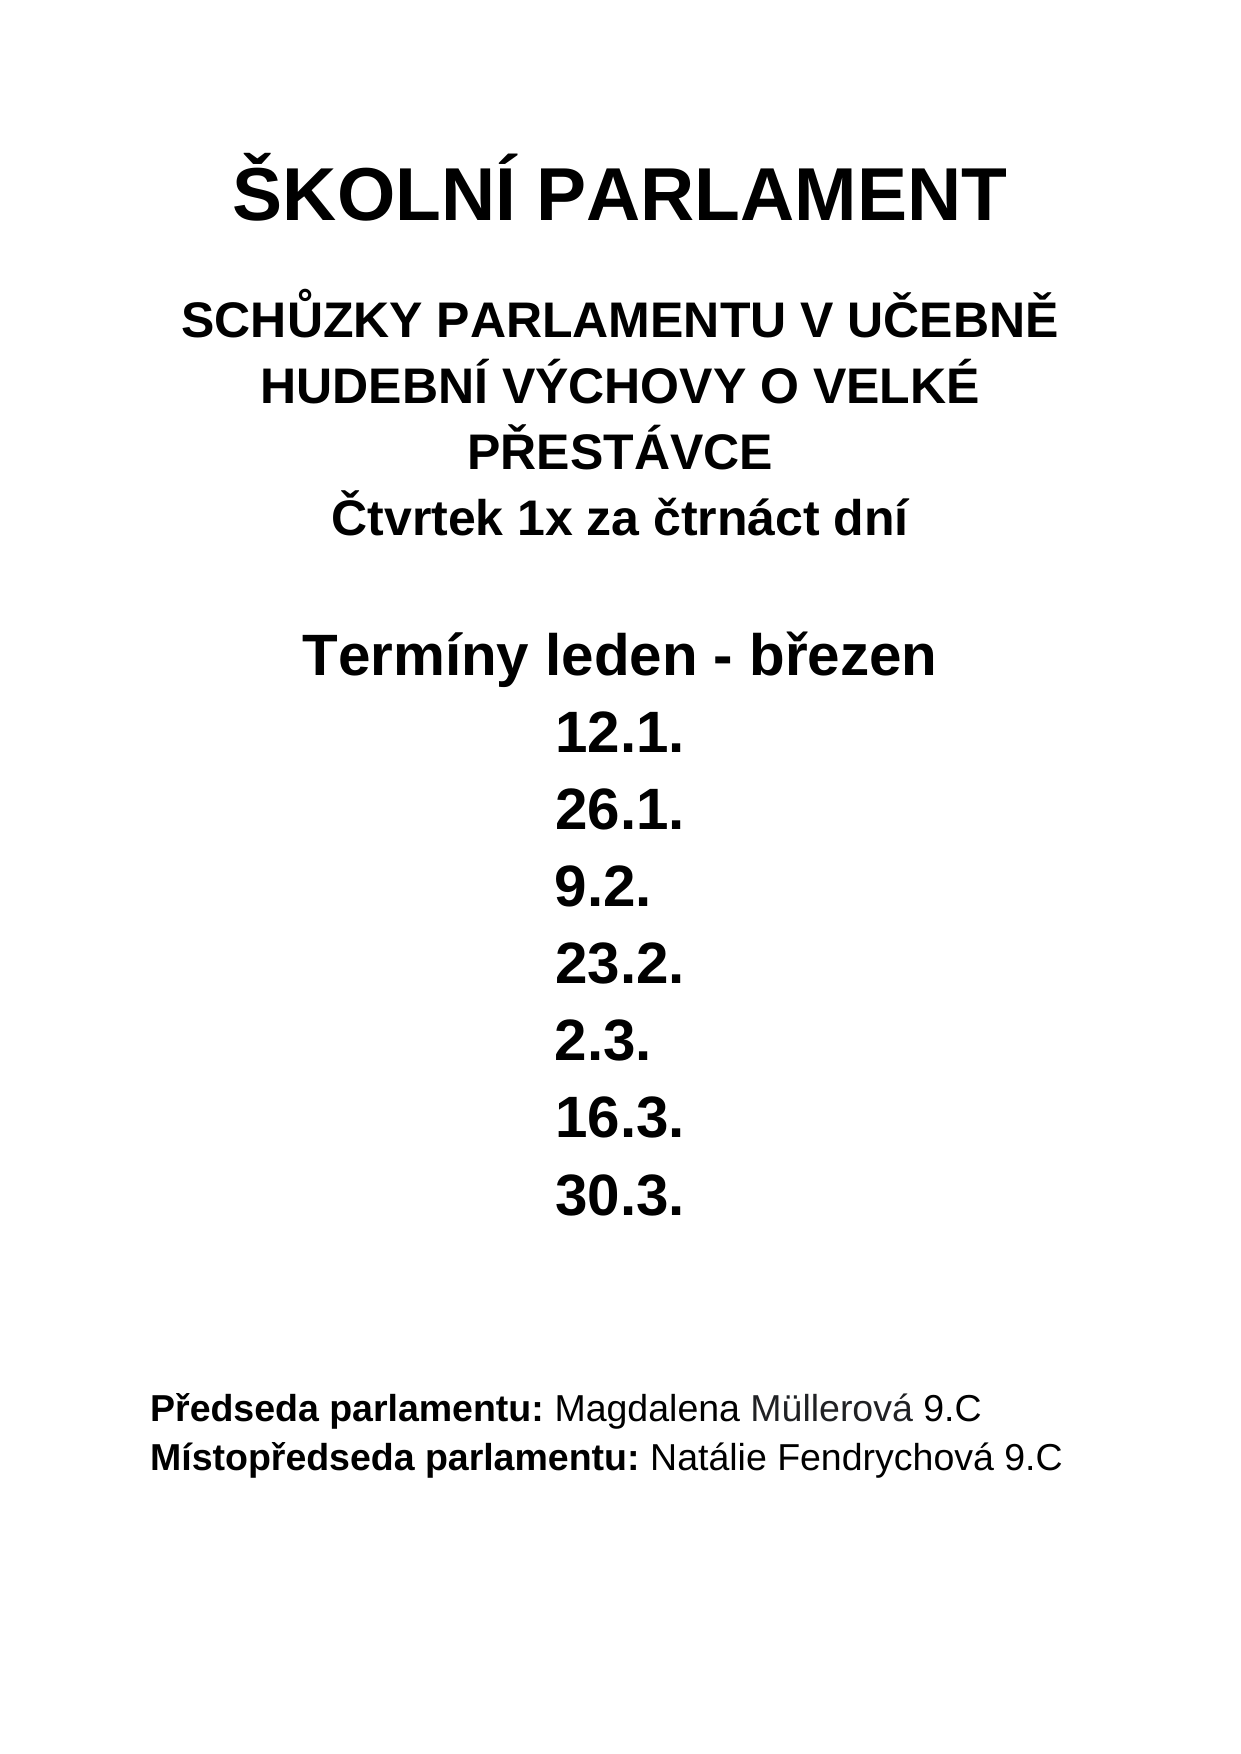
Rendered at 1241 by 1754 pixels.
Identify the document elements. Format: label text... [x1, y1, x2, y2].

text Předseda parlamentu: Magdalena Müllerová 9.C [923, 1386, 1090, 1429]
text 26.1. [150, 775, 1090, 842]
text Termíny leden - březen [150, 621, 1090, 688]
text 2.3. [150, 1006, 1090, 1073]
text 23.2. [150, 929, 1090, 996]
text Místopředseda parlamentu: Natálie Fendrychová 9.C [150, 1436, 1090, 1479]
text 12.1. [150, 698, 1090, 765]
text Čtvrtek 1x za čtrnáct dní [150, 488, 1090, 546]
text Předseda parlamentu: Magdalena Müllerová 9.C [150, 1386, 750, 1429]
text 30.3. [150, 1160, 1090, 1227]
text 9.2. [150, 852, 1090, 919]
text ŠKOLNÍ PARLAMENT [150, 150, 1090, 236]
text 16.3. [150, 1083, 1090, 1150]
text SCHŮZKY PARLAMENTU V UČEBNĚ HUDEBNÍ VÝCHOVY O VELKÉ PŘESTÁVCE [150, 290, 1090, 480]
